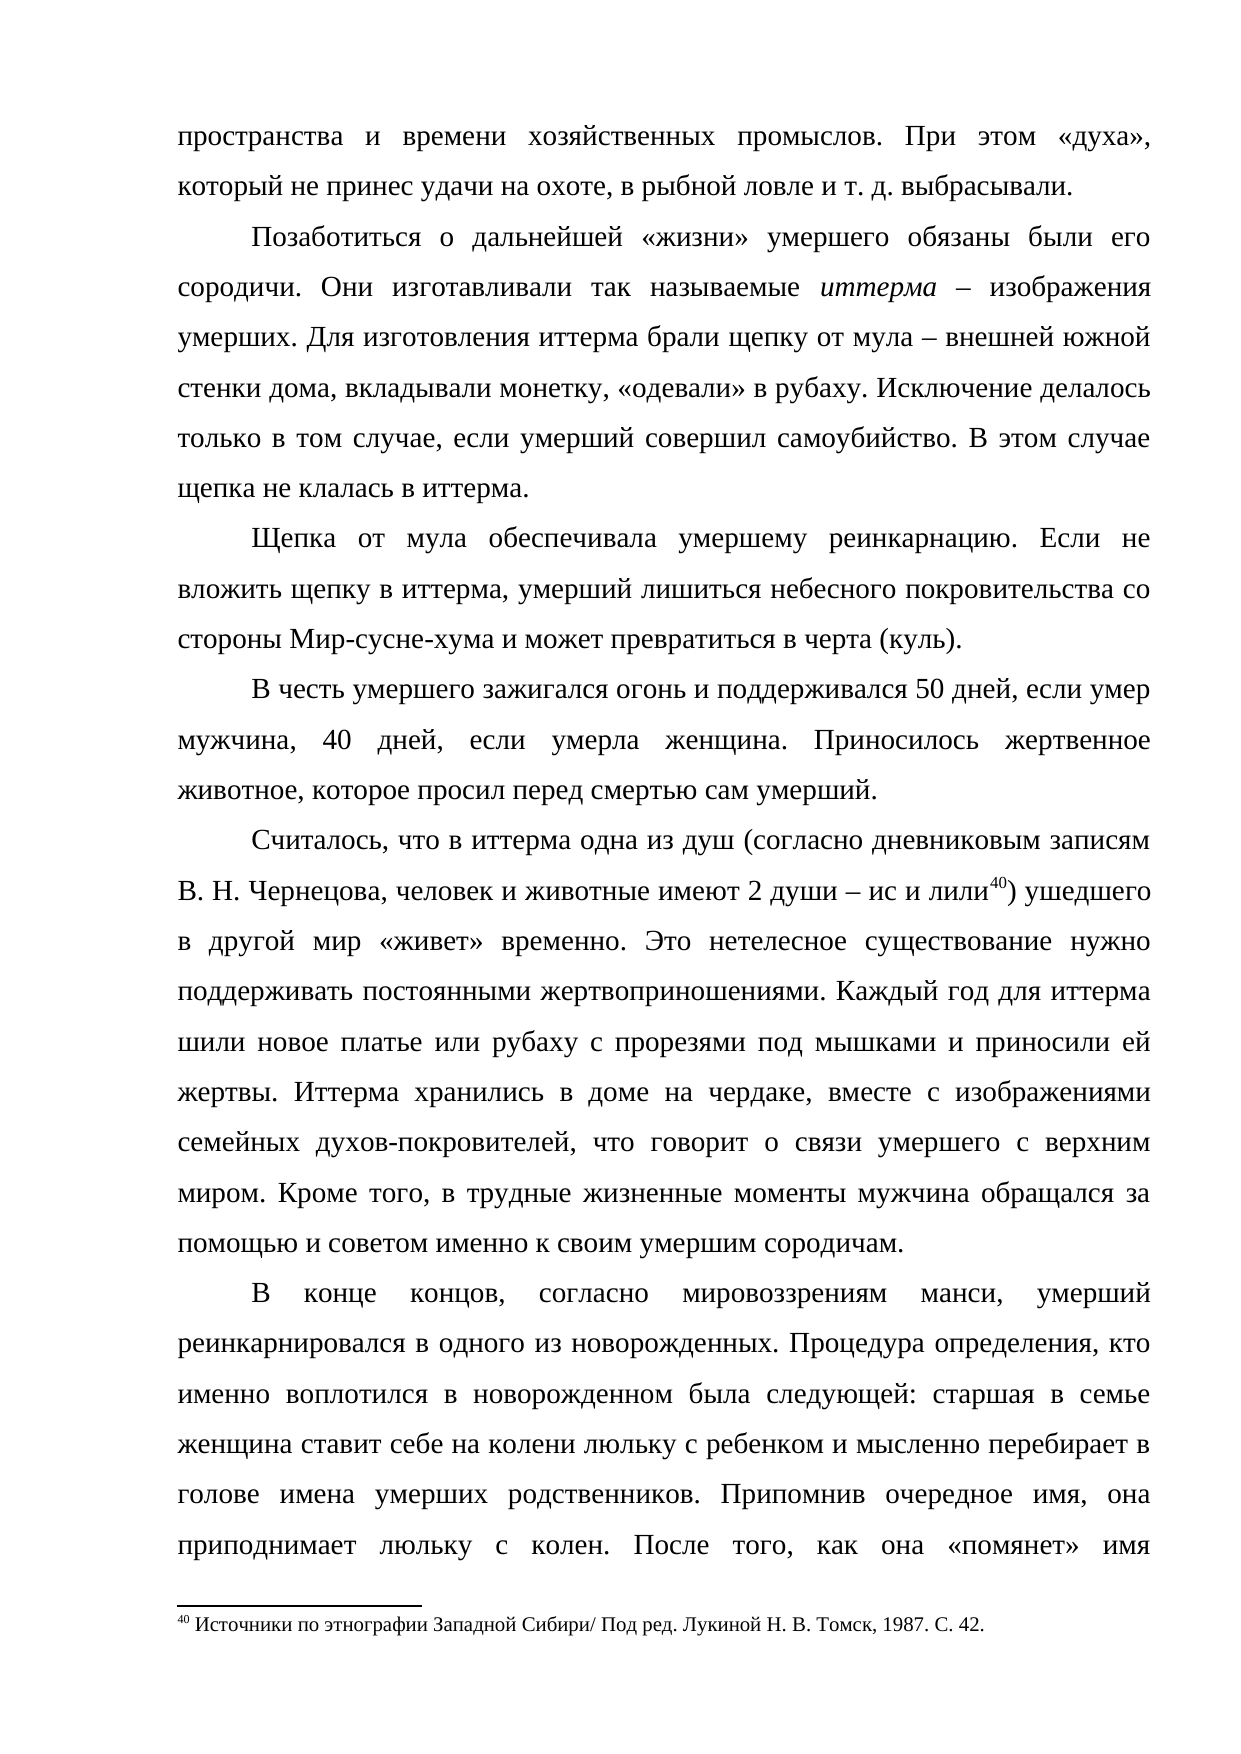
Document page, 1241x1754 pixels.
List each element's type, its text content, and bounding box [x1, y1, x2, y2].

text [177, 118, 1152, 202]
text Считалось, что в иттерма одна из душ (согласно дневниковым записям В. Н. Чернецова, человек и животные имеют 2 души – ис и лили) ушедшего в другой мир «живет» временно. Это нетелесное существование нужно поддерживать постоянными жертвоприношениями. Каждый год для иттерма шили новое платье или рубаху с прорезями под мышками и приносили ей жертвы. Иттерма хранились в доме на чердаке, вместе с изображениями семейных духов-покровителей, что говорит о связи умершего с верхним миром. Кроме того, в трудные жизненные моменты мужчина обращался за помощью и советом именно к своим умершим сородичам. [177, 822, 1152, 1258]
text Позаботиться о дальнейшей «жизни» умершего обязаны были его сородичи. Они изготавливали так называемые иттерма – изображения умерших. Для изготовления иттерма брали щепку от мула – внешней южной стенки дома, вкладывали монетку, «одевали» в рубаху. Исключение делалось только в том случае, если умерший совершил самоубийство. В этом случае щепка не клалась в иттерма. [177, 219, 1152, 504]
text В честь умершего зажигался огонь и поддерживался 50 дней, если умер мужчина, 40 дней, если умерла женщина. Приносилось жертвенное животное, которое просил перед смертью сам умерший. [177, 672, 1152, 806]
text Щепка от мула обеспечивала умершему реинкарнацию. Если не вложить щепку в иттерма, умерший лишиться небесного покровительства со стороны Мир-сусне-хума и может превратиться в черта (куль). [177, 521, 1152, 655]
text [177, 1275, 1152, 1560]
